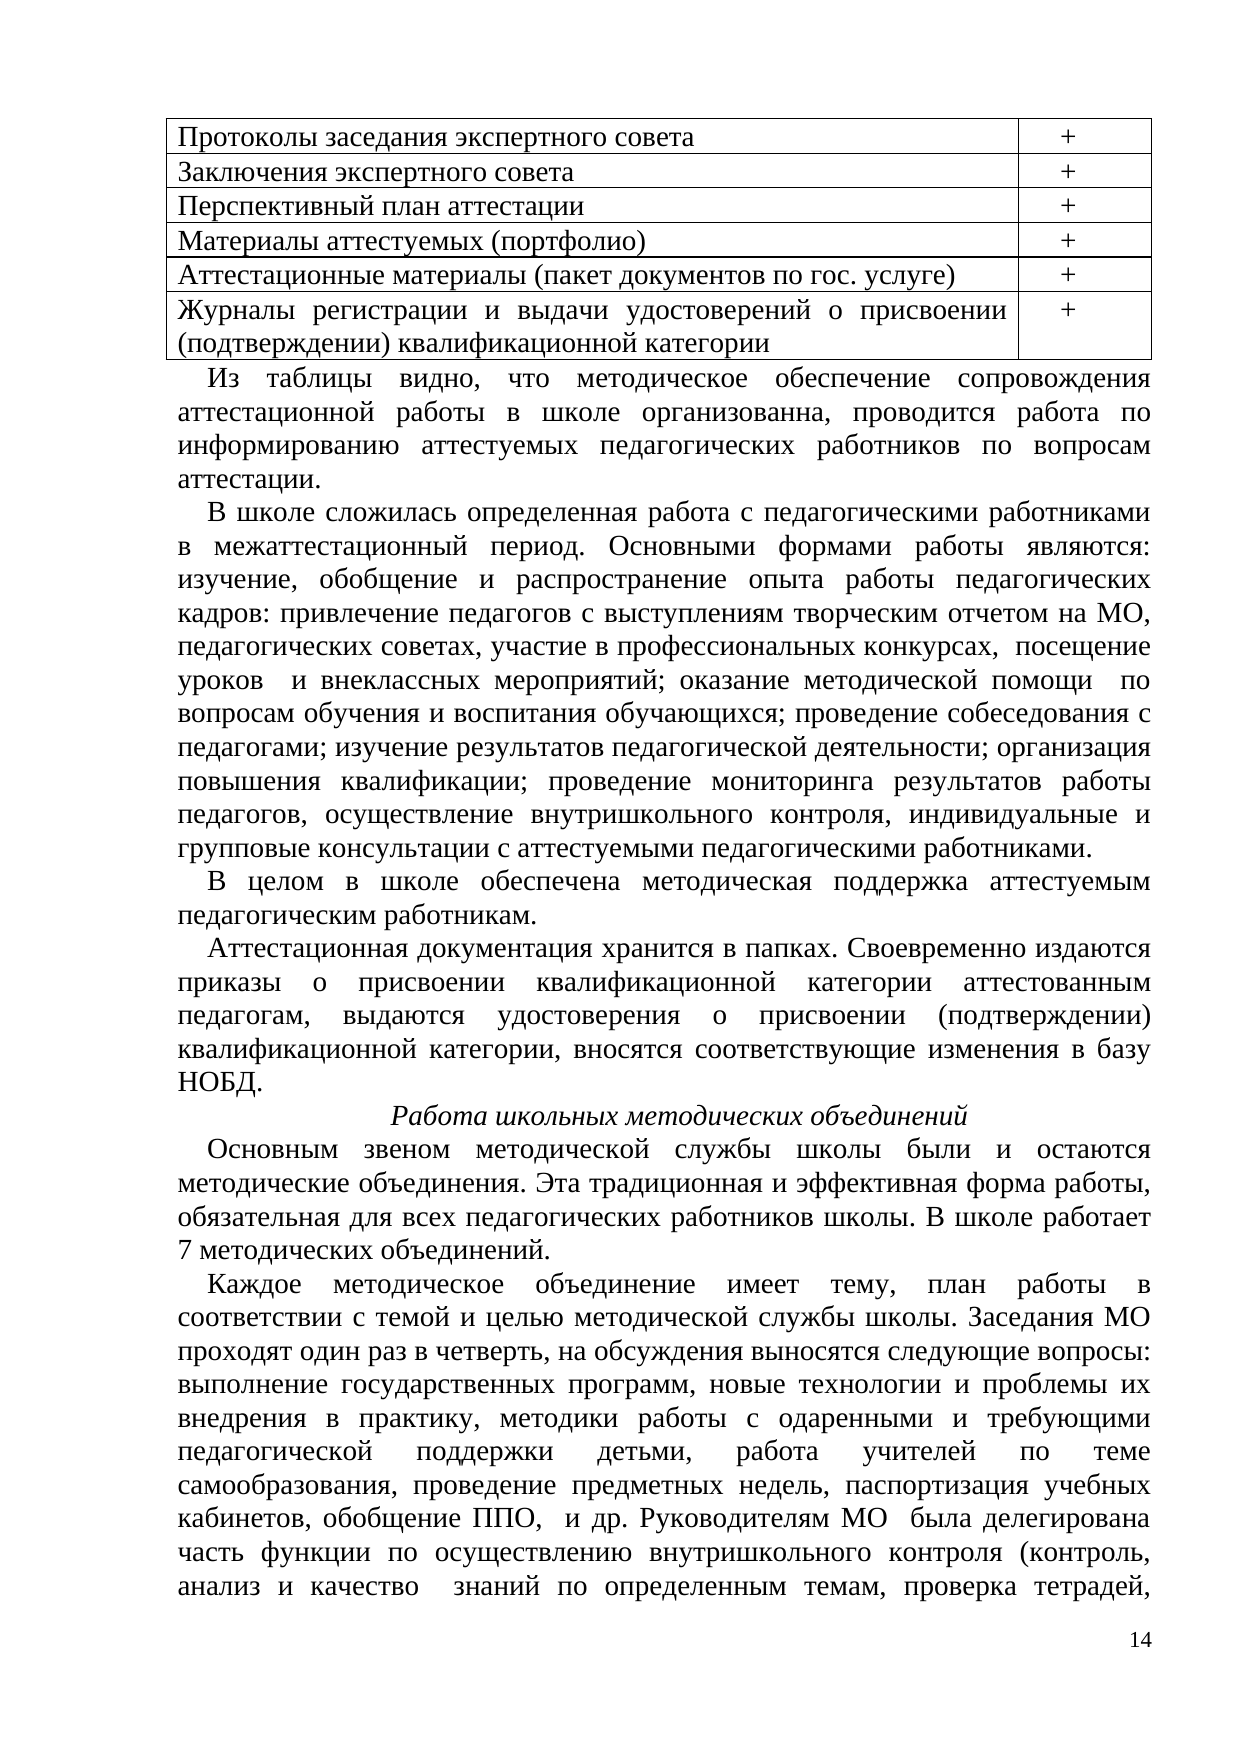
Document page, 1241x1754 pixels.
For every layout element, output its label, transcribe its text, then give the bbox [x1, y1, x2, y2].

text Из таблицы видно, что методическое обеспечение сопровождения аттестационной работы в школе организованна, проводится работа по информированию аттестуемых педагогических работников по вопросам аттестации. [177, 360, 1152, 494]
table_cell + [1019, 258, 1151, 291]
table_cell + [1019, 292, 1151, 359]
table_cell Журналы регистрации и выдачи удостоверений о присвоении (подтверждении) квалификационной категории [167, 292, 1018, 359]
text Работа школьных методических объединений [177, 1098, 1152, 1132]
table_cell Протоколы заседания экспертного совета [167, 119, 1018, 153]
table_cell Перспективный план аттестации [167, 188, 1018, 222]
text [177, 1266, 1152, 1601]
text В школе сложилась определенная работа с педагогическими работниками в межаттестационный период. Основными формами работы являются: изучение, обобщение и распространение опыта работы педагогических кадров: привлечение педагогов с выступлениям творческим отчетом на МО, педагогических советах, участие в профессиональных конкурсах, посещение уроков и внеклассных мероприятий; оказание методической помощи по вопросам обучения и воспитания обучающихся; проведение собеседования с педагогами; изучение результатов педагогической деятельности; организация повышения квалификации; проведение мониторинга результатов работы педагогов, осуществление внутришкольного контроля, индивидуальные и групповые консультации с аттестуемыми педагогическими работниками. [177, 494, 1152, 863]
table_cell + [1019, 154, 1151, 187]
table_cell Аттестационные материалы (пакет документов по гос. услуге) [167, 258, 1018, 291]
table_cell + [1019, 223, 1151, 256]
table_cell Заключения экспертного совета [167, 154, 1018, 187]
table_cell + [1019, 188, 1151, 222]
table_cell Материалы аттестуемых (портфолио) [167, 223, 1018, 256]
text Аттестационная документация хранится в папках. Своевременно издаются приказы о присвоении квалификационной категории аттестованным педагогам, выдаются удостоверения о присвоении (подтверждении) квалификационной категории, вносятся соответствующие изменения в базу НОБД. [177, 930, 1152, 1098]
text Основным звеном методической службы школы были и остаются методические объединения. Эта традиционная и эффективная форма работы, обязательная для всех педагогических работников школы. В школе работает 7 методических объединений. [177, 1132, 1152, 1266]
table_cell + [1019, 119, 1151, 153]
text В целом в школе обеспечена методическая поддержка аттестуемым педагогическим работникам. [177, 863, 1152, 930]
